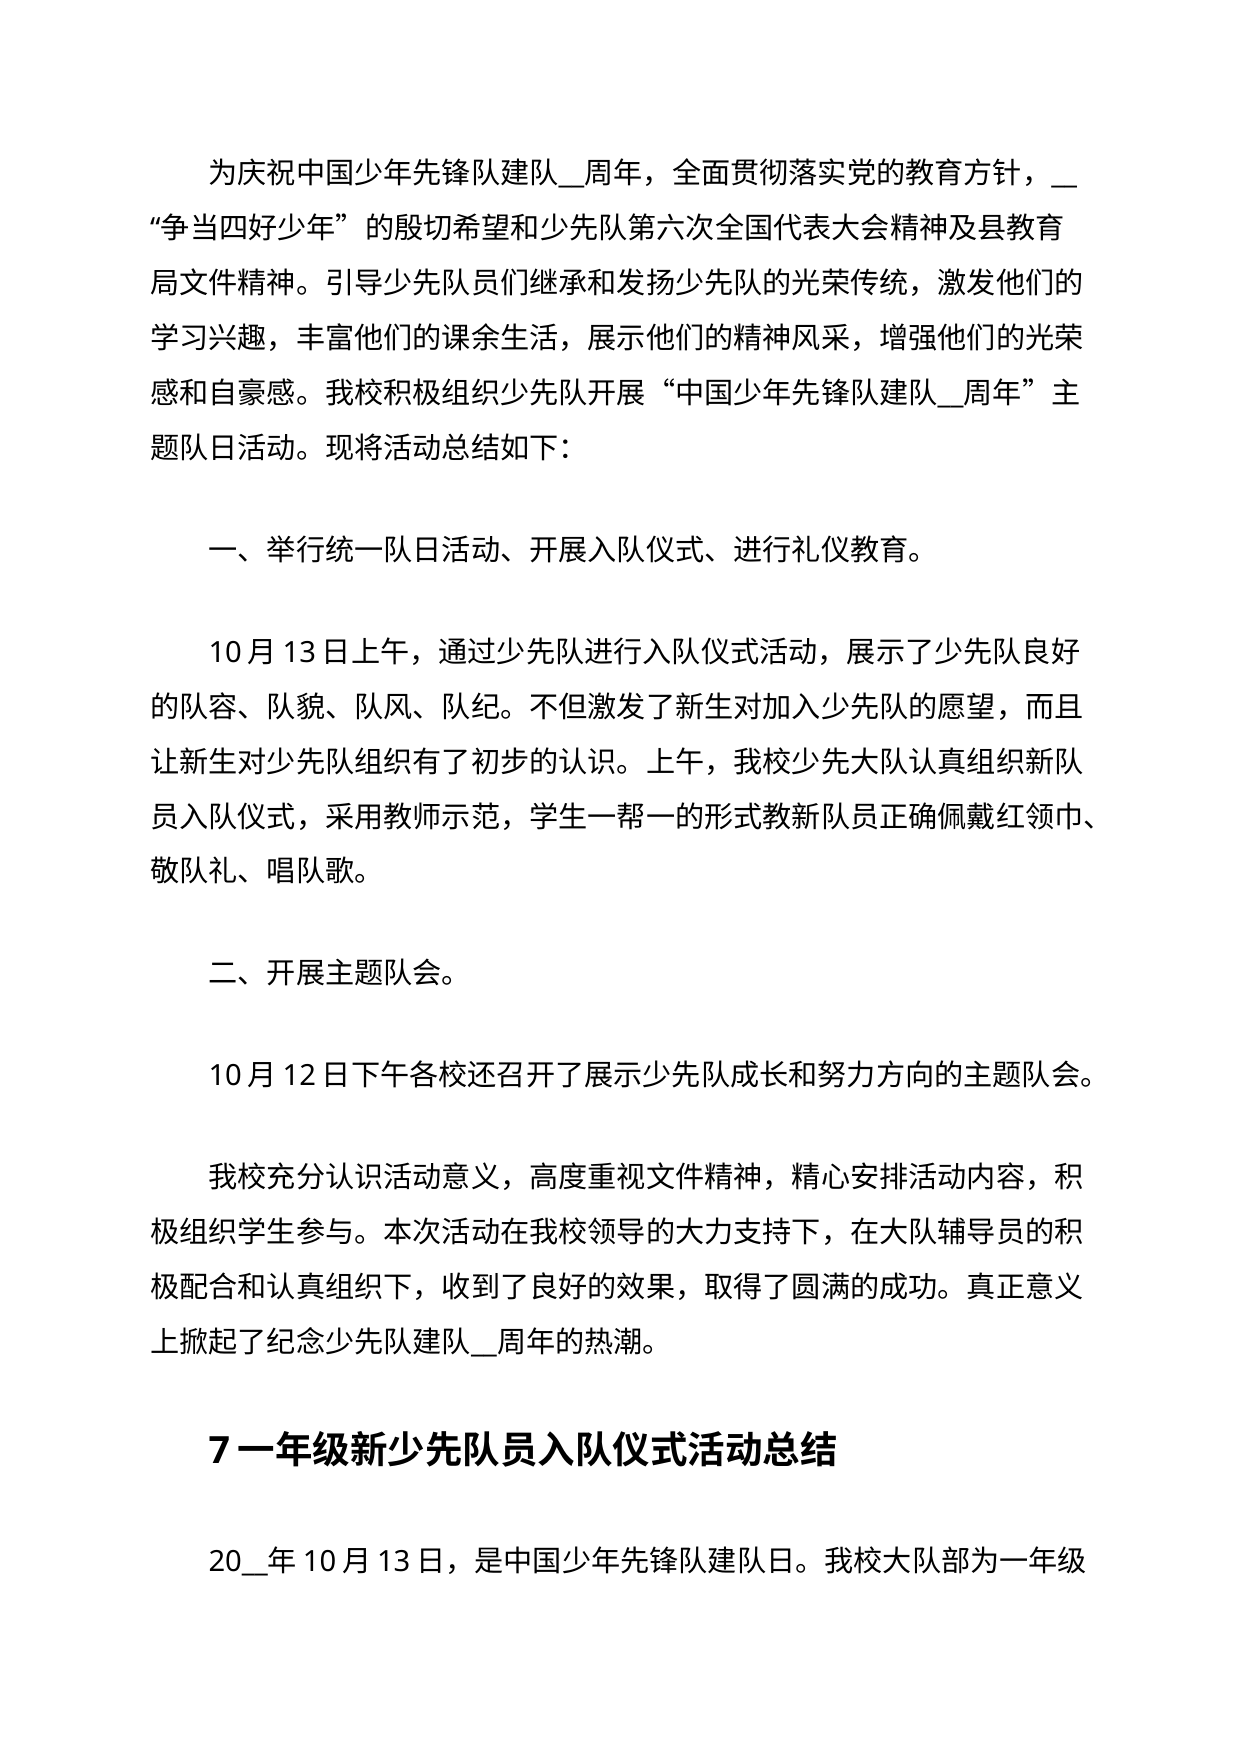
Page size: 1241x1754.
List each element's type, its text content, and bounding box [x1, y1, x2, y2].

text 一、举行统一队日活动、开展入队仪式、进行礼仪教育。 [150, 527, 1090, 569]
text 10月13日上午，通过少先队进行入队仪式活动，展示了少先队良好的队容、队貌、队风、队纪。不但激发了新生对加入少先队的愿望，而且让新生对少先队组织有了初步的认识。上午，我校少先大队认真组织新队员入队仪式，采用教师示范，学生一帮一的形式教新队员正确佩戴红领巾、敬队礼、唱队歌。 [150, 628, 1090, 890]
text 我校充分认识活动意义，高度重视文件精神，精心安排活动内容，积极组织学生参与。本次活动在我校领导的大力支持下，在大队辅导员的积极配合和认真组织下，收到了良好的效果，取得了圆满的成功。真正意义上掀起了纪念少先队建队__周年的热潮。 [150, 1153, 1090, 1361]
text 二、开展主题队会。 [150, 950, 1090, 992]
text 7一年级新少先队员入队仪式活动总结 [150, 1420, 1090, 1475]
text 为庆祝中国少年先锋队建队__周年，全面贯彻落实党的教育方针，__“争当四好少年”的殷切希望和少先队第六次全国代表大会精神及县教育局文件精神。引导少先队员们继承和发扬少先队的光荣传统，激发他们的学习兴趣，丰富他们的课余生活，展示他们的精神风采，增强他们的光荣感和自豪感。我校积极组织少先队开展“中国少年先锋队建队__周年”主题队日活动。现将活动总结如下： [150, 150, 1090, 467]
text 10月12日下午各校还召开了展示少先队成长和努力方向的主题队会。 [150, 1052, 1090, 1094]
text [150, 1538, 1090, 1580]
